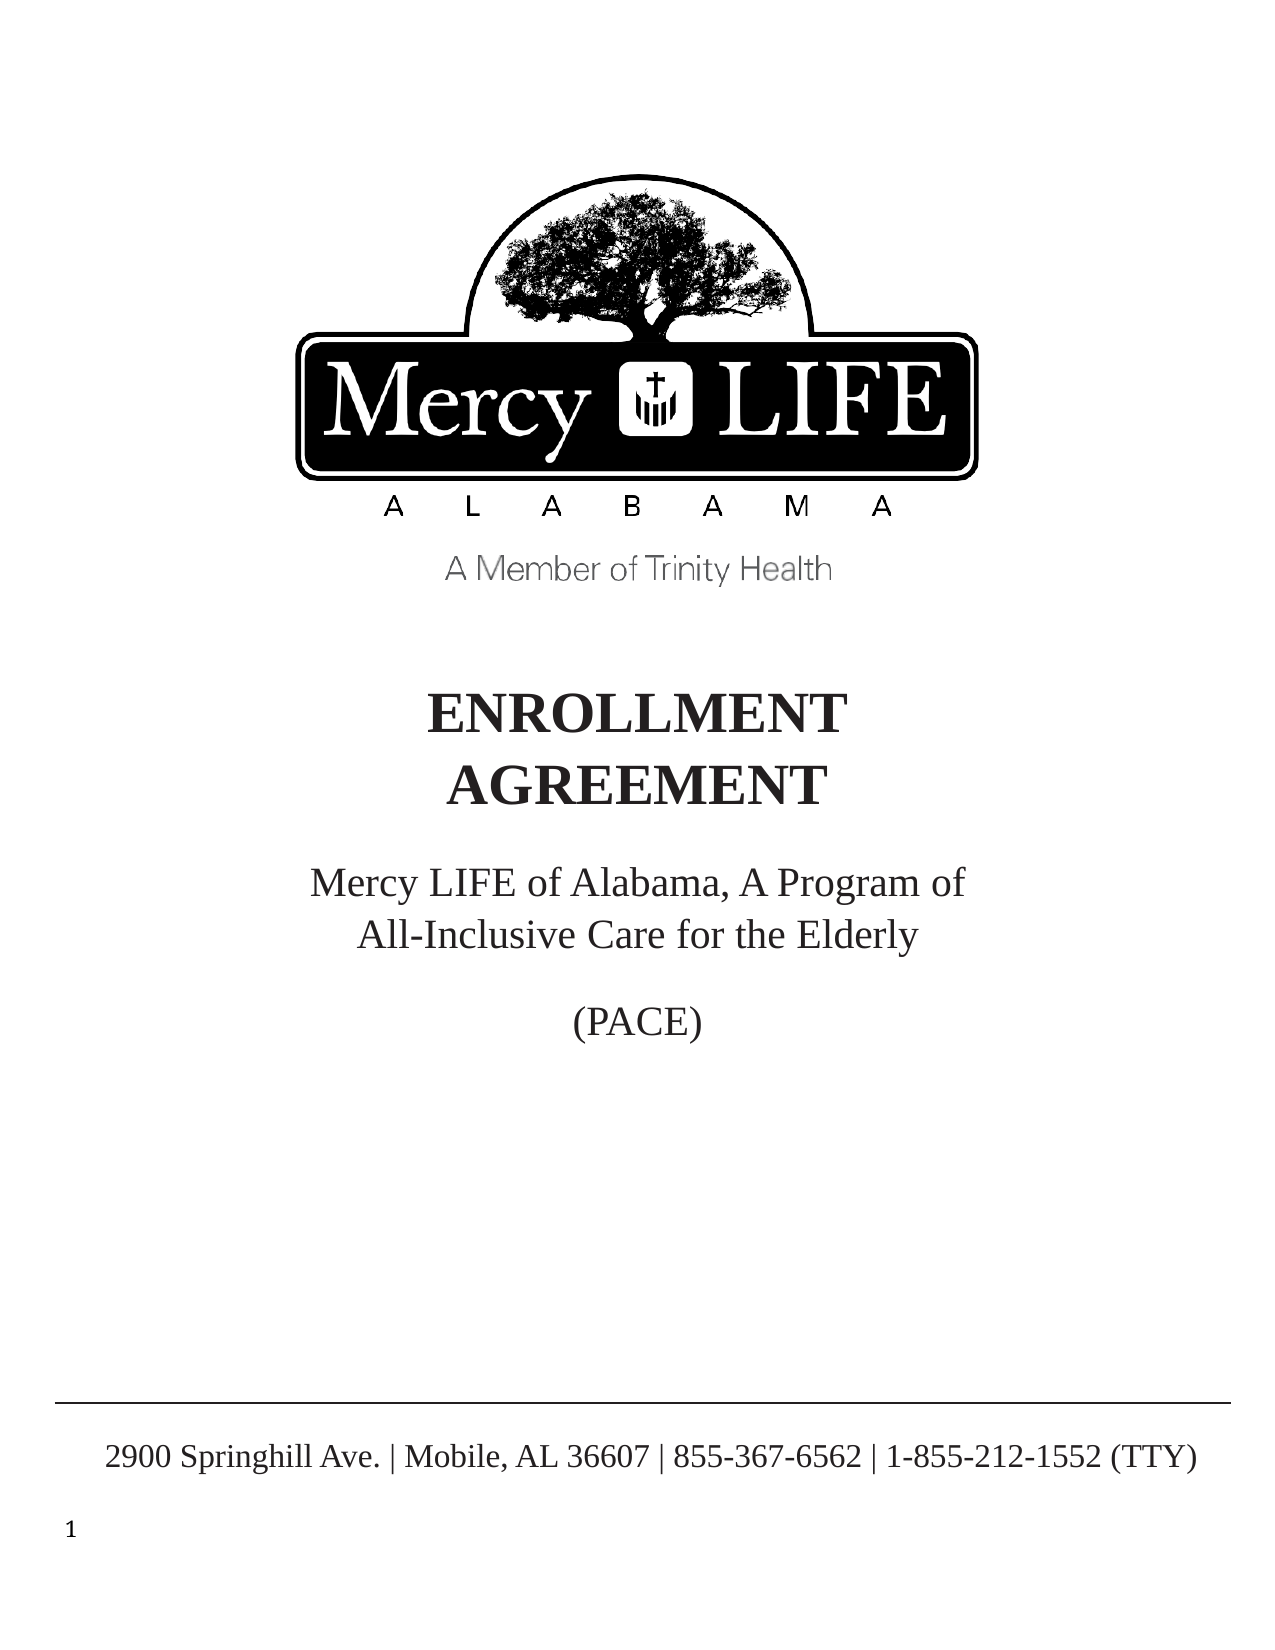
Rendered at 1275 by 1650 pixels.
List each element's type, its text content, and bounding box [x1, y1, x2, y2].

picture [478, 555, 504, 580]
picture [444, 556, 467, 580]
picture [645, 555, 676, 580]
picture [526, 562, 552, 580]
picture [610, 555, 638, 581]
picture [679, 562, 694, 580]
picture [541, 495, 562, 516]
picture [871, 495, 892, 516]
text 2900 Springhill Ave. | Mobile, AL 36607 | 855-367-6562 | 1-855-212-1552 (TTY) [64, 1437, 1237, 1475]
picture [507, 562, 524, 581]
text ENROLLMENT AGREEMENT [240, 678, 1035, 817]
picture [383, 495, 404, 516]
picture [702, 495, 723, 516]
text Mercy LIFE of Alabama, A Program of All-Inclusive Care for the Elderly [277, 858, 998, 957]
picture [786, 495, 808, 516]
picture [697, 555, 730, 587]
picture [816, 555, 831, 580]
picture [555, 555, 589, 581]
text (PACE) [277, 996, 998, 1044]
picture [295, 174, 979, 481]
picture [763, 562, 795, 581]
picture [625, 495, 640, 516]
